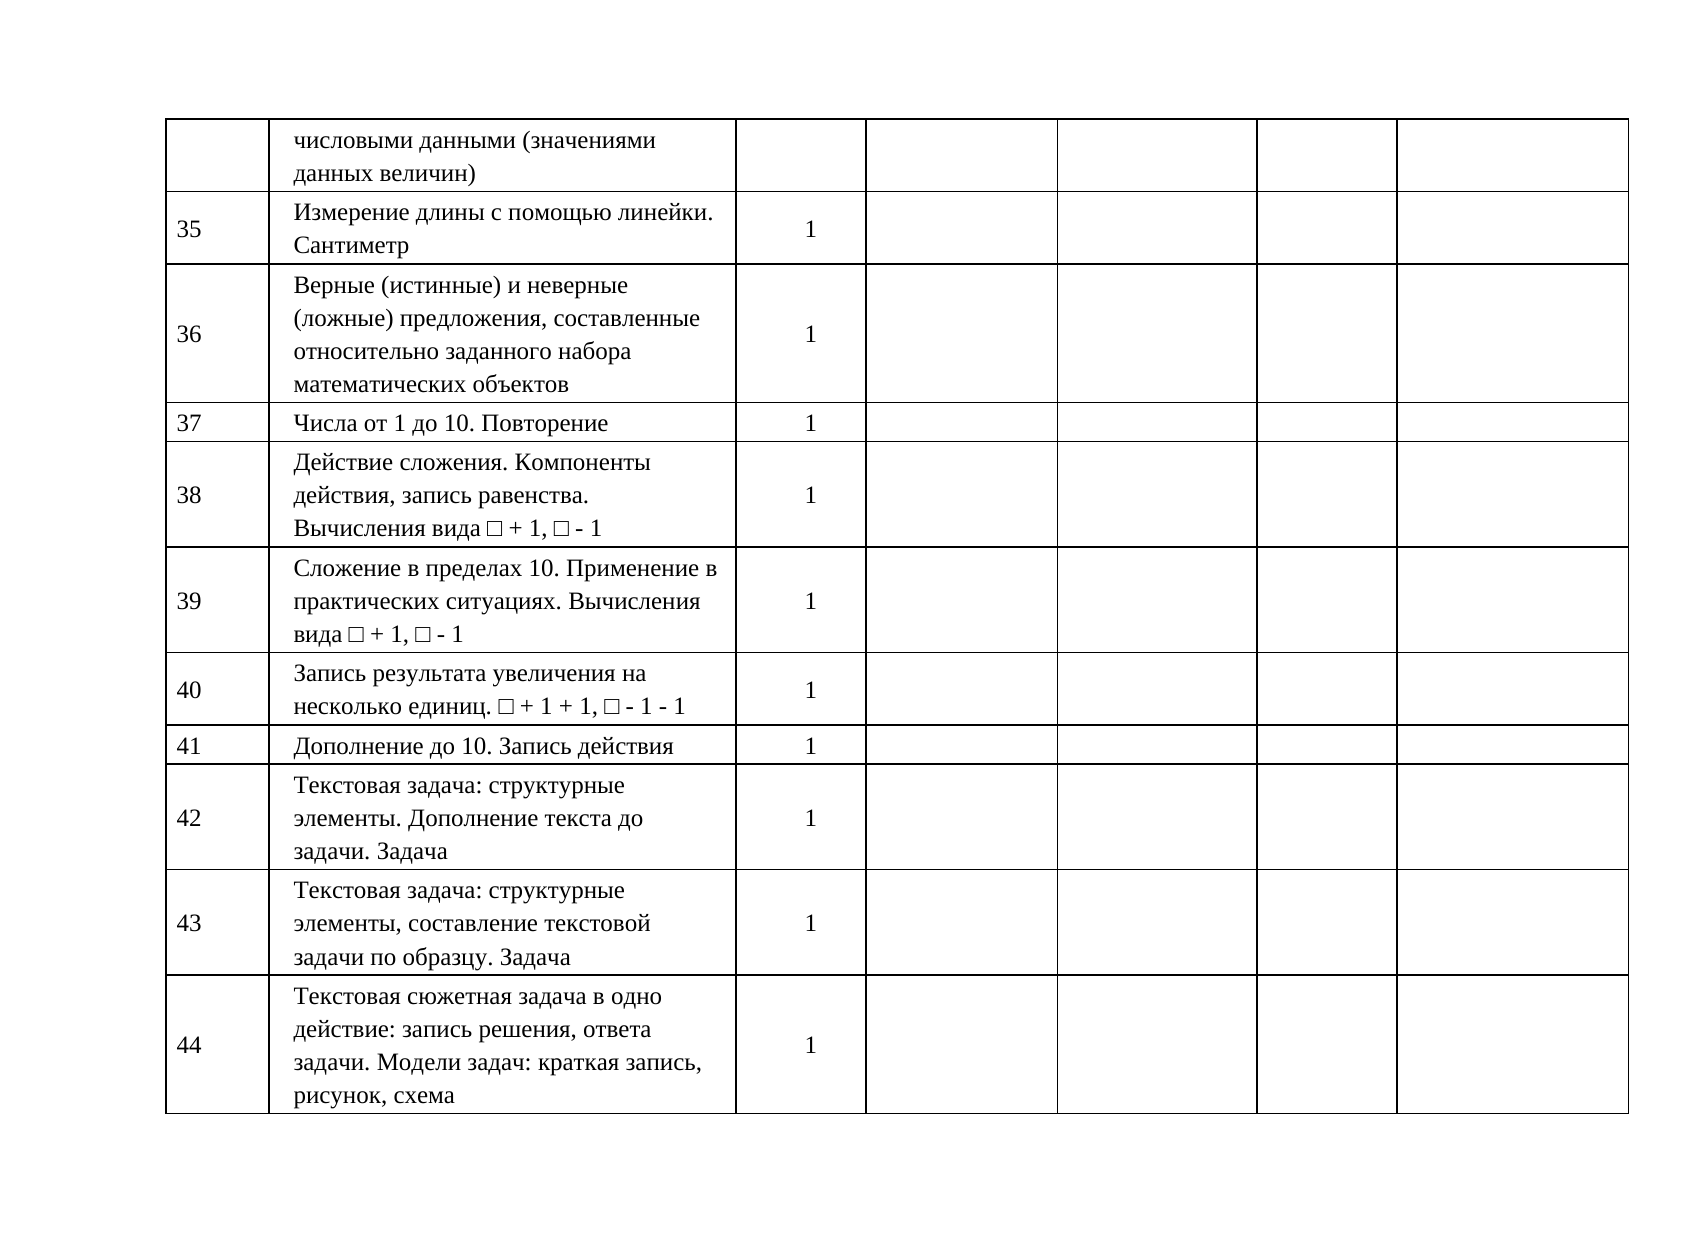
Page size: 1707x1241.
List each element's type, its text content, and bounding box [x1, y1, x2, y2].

table_cell [1058, 976, 1256, 1113]
table_cell [1258, 442, 1396, 546]
table_cell 1 [737, 726, 865, 763]
table_cell [1398, 265, 1628, 401]
table_cell [1058, 653, 1256, 724]
table_cell 1 [737, 120, 865, 191]
table_cell [867, 548, 1057, 652]
table_cell Действие сложения. Компоненты действия, запись равенства. Вычисления вида □ + 1, □ - 1 [270, 442, 735, 546]
table_cell 44 [167, 976, 268, 1113]
table_cell [1258, 265, 1396, 401]
table_cell 1 [737, 765, 865, 869]
table_cell [1398, 653, 1628, 724]
table_cell Запись результата увеличения на несколько единиц. □ + 1 + 1, □ - 1 - 1 [270, 653, 735, 724]
table_cell [1258, 765, 1396, 869]
table_cell [1398, 548, 1628, 652]
table_cell 1 [737, 403, 865, 441]
table_cell [1398, 765, 1628, 869]
table_cell [1058, 192, 1256, 263]
table_cell [1058, 403, 1256, 441]
table_cell 1 [737, 870, 865, 974]
table_cell 36 [167, 265, 268, 401]
table_cell Дополнение до 10. Запись действия [270, 726, 735, 763]
table_cell [1058, 120, 1256, 191]
table_cell [1258, 726, 1396, 763]
table_cell [867, 442, 1057, 546]
table_cell 34 [167, 120, 268, 191]
table_cell 1 [737, 192, 865, 263]
table_cell [1258, 870, 1396, 974]
table_cell [1058, 442, 1256, 546]
table_cell [867, 765, 1057, 869]
table_cell [1058, 548, 1256, 652]
table_cell 43 [167, 870, 268, 974]
table_cell Верные (истинные) и неверные (ложные) предложения, составленные относительно заданного набора математических объектов [270, 265, 735, 401]
table_cell [867, 192, 1057, 263]
table_cell [1258, 120, 1396, 191]
table_cell [1398, 442, 1628, 546]
table_cell Сложение в пределах 10. Применение в практических ситуациях. Вычисления вида □ + 1, □ - 1 [270, 548, 735, 652]
table_cell [1058, 265, 1256, 401]
table_cell [1398, 726, 1628, 763]
table_cell 1 [737, 976, 865, 1113]
table_cell [1258, 548, 1396, 652]
table_cell 1 [737, 265, 865, 401]
table_cell 40 [167, 653, 268, 724]
table_cell [1398, 403, 1628, 441]
table_cell 35 [167, 192, 268, 263]
table_cell 37 [167, 403, 268, 441]
table_cell [867, 403, 1057, 441]
table_cell [867, 976, 1057, 1113]
table_cell 1 [737, 442, 865, 546]
table_cell [1258, 192, 1396, 263]
table_cell [1398, 192, 1628, 263]
table_cell Текстовая задача: структурные элементы, составление текстовой задачи по образцу. Задача [270, 870, 735, 974]
table_cell Текстовая сюжетная задача в одно действие: запись решения, ответа задачи. Модели задач: краткая запись, рисунок, схема [270, 976, 735, 1113]
table_cell Измерение длины с помощью линейки. Сантиметр [270, 192, 735, 263]
table_cell [1258, 976, 1396, 1113]
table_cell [270, 120, 735, 191]
table_cell [867, 653, 1057, 724]
table_cell [1258, 653, 1396, 724]
table_cell [867, 726, 1057, 763]
table_cell 1 [737, 548, 865, 652]
table_cell [1398, 870, 1628, 974]
table_cell [867, 265, 1057, 401]
table_cell [1058, 765, 1256, 869]
table_cell 41 [167, 726, 268, 763]
table_cell Текстовая задача: структурные элементы. Дополнение текста до задачи. Задача [270, 765, 735, 869]
table_cell [1058, 870, 1256, 974]
table_cell 1 [737, 653, 865, 724]
table_cell [867, 120, 1057, 191]
table_cell [1258, 403, 1396, 441]
table_cell 38 [167, 442, 268, 546]
table_cell 42 [167, 765, 268, 869]
table_cell [1398, 120, 1628, 191]
table_cell [1058, 726, 1256, 763]
table_cell Числа от 1 до 10. Повторение [270, 403, 735, 441]
table_cell 39 [167, 548, 268, 652]
table_cell [1398, 976, 1628, 1113]
table_cell [867, 870, 1057, 974]
